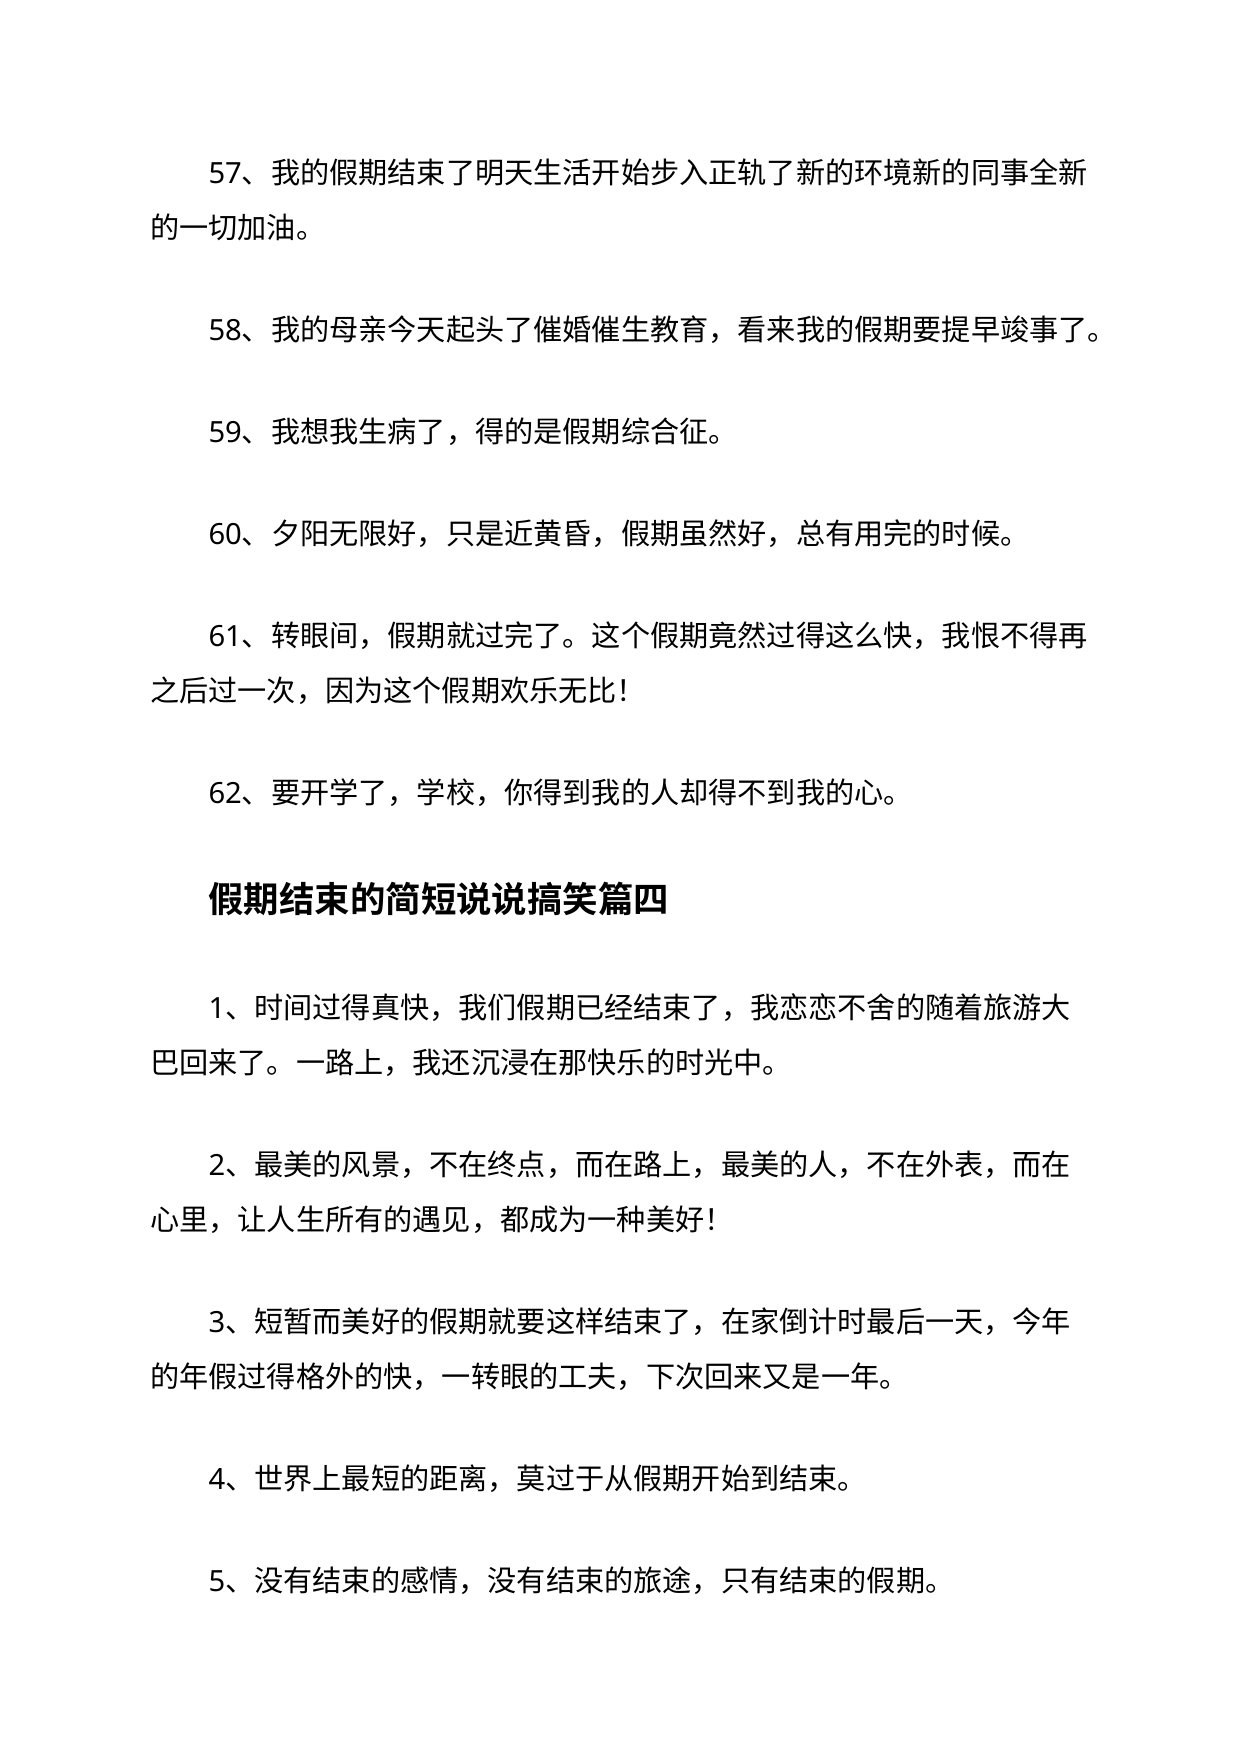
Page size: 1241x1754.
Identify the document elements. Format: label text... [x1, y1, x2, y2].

text 假期结束的简短说说搞笑篇四 [150, 871, 1090, 923]
text 57、我的假期结束了明天生活开始步入正轨了新的环境新的同事全新的一切加油。 [150, 150, 1090, 247]
text 62、要开学了，学校，你得到我的人却得不到我的心。 [150, 769, 1090, 812]
text 1、时间过得真快，我们假期已经结束了，我恋恋不舍的随着旅游大巴回来了。一路上，我还沉浸在那快乐的时光中。 [150, 985, 1090, 1082]
text 58、我的母亲今天起头了催婚催生教育，看来我的假期要提早竣事了。 [150, 307, 1090, 349]
text 5、没有结束的感情，没有结束的旅途，只有结束的假期。 [150, 1557, 1090, 1599]
text 2、最美的风景，不在终点，而在路上，最美的人，不在外表，而在心里，让人生所有的遇见，都成为一种美好！ [150, 1142, 1090, 1239]
text 3、短暂而美好的假期就要这样结束了，在家倒计时最后一天，今年的年假过得格外的快，一转眼的工夫，下次回来又是一年。 [150, 1298, 1090, 1396]
text 4、世界上最短的距离，莫过于从假期开始到结束。 [150, 1455, 1090, 1498]
text 59、我想我生病了，得的是假期综合征。 [150, 409, 1090, 451]
text 60、夕阳无限好，只是近黄昏，假期虽然好，总有用完的时候。 [150, 511, 1090, 553]
text 61、转眼间，假期就过完了。这个假期竟然过得这么快，我恨不得再之后过一次，因为这个假期欢乐无比！ [150, 613, 1090, 710]
